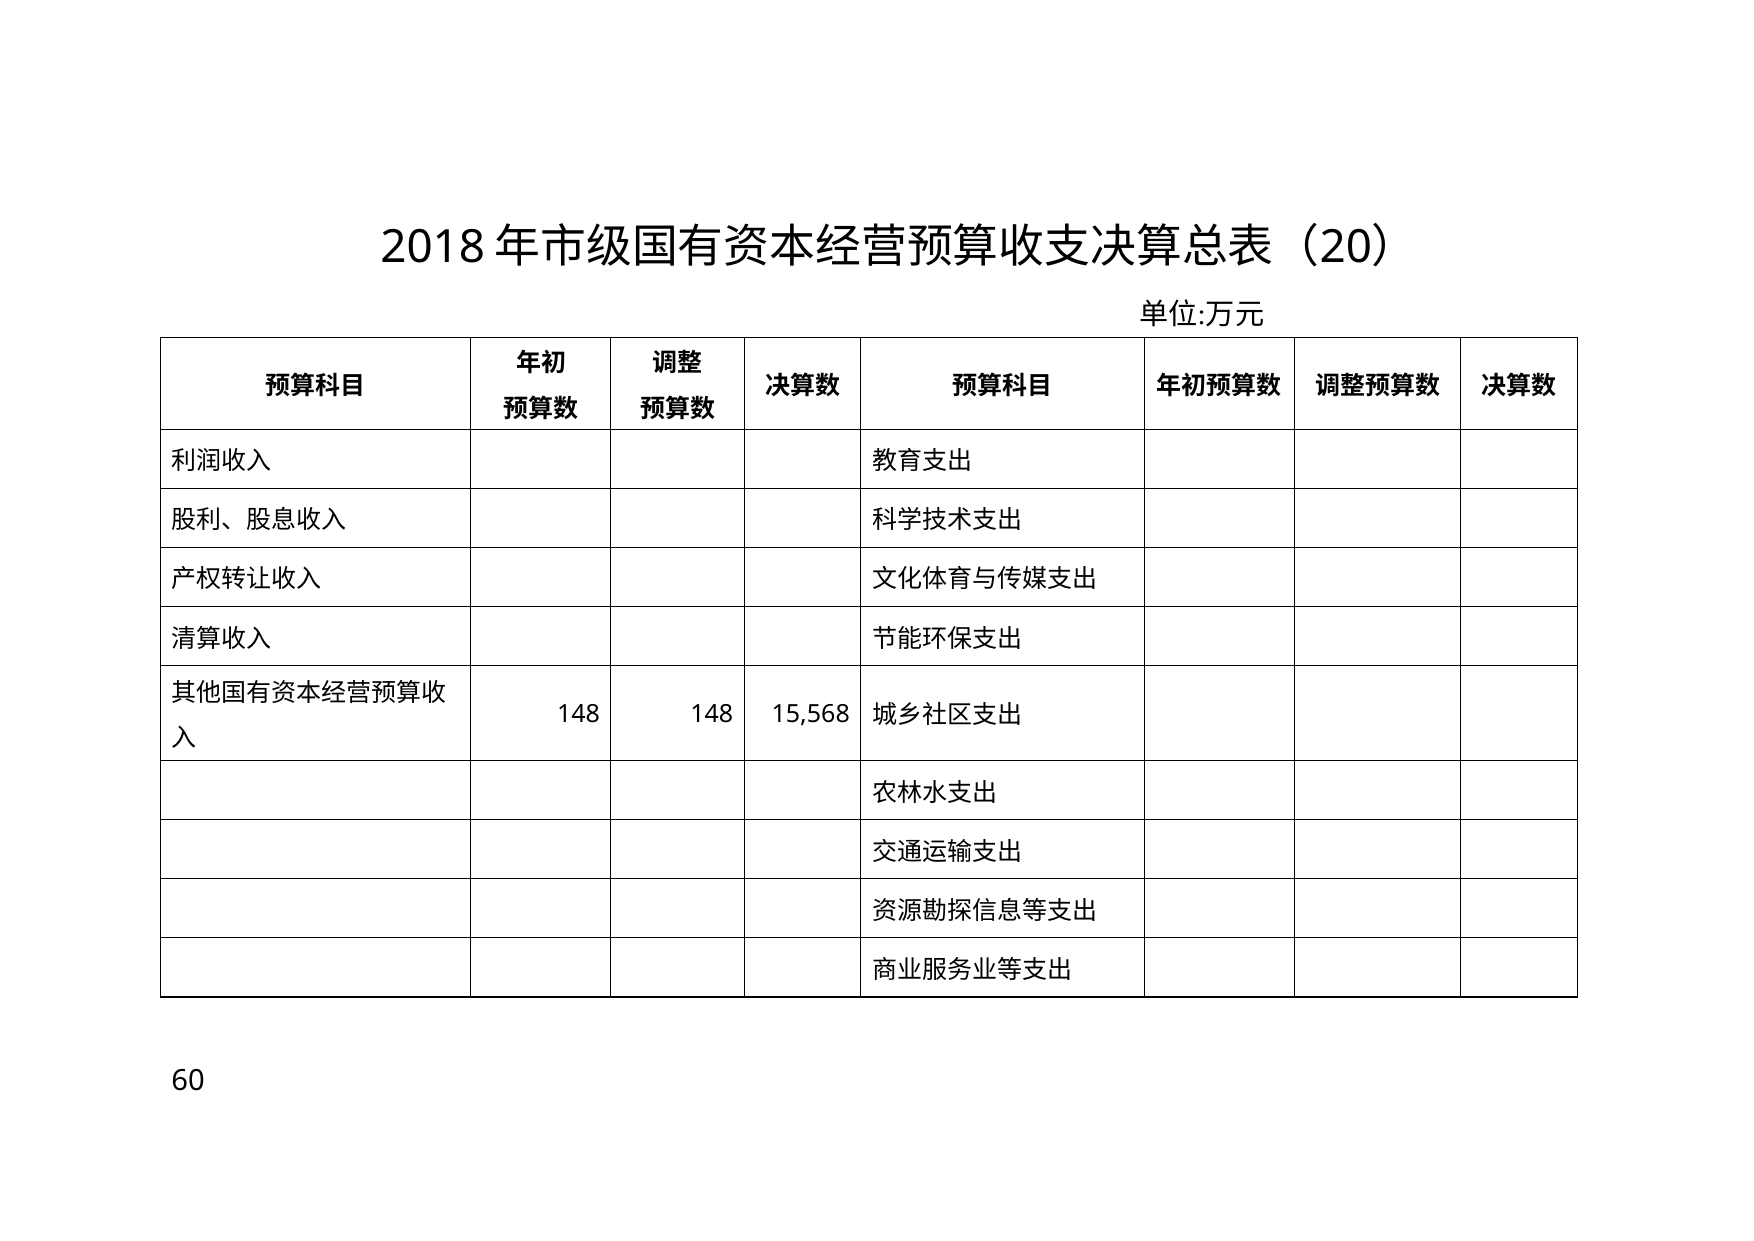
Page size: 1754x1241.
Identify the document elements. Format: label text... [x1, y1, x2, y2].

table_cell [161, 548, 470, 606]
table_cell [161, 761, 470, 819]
text 单位:万元 [171, 275, 1583, 337]
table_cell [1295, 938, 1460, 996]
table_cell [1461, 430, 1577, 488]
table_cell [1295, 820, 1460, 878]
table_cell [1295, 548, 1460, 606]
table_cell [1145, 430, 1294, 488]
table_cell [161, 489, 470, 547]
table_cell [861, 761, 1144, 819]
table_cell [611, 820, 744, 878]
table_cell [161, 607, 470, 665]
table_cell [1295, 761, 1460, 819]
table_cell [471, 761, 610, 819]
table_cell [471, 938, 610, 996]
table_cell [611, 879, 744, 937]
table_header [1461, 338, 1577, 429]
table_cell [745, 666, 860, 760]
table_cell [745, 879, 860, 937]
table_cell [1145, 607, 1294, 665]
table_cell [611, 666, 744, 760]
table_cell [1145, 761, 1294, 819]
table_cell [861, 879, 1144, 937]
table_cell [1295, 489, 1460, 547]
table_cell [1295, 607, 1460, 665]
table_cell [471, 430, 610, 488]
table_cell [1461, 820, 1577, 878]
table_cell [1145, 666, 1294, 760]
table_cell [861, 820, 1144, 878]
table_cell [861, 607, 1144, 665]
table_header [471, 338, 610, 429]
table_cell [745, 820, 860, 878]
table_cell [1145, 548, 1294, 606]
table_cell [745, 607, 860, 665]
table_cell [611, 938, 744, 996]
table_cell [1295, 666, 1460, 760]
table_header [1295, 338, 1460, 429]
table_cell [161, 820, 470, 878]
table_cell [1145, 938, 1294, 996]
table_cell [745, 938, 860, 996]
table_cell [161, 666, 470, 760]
text 2018年市级国有资本经营预算收支决算总表（20） [171, 212, 1583, 275]
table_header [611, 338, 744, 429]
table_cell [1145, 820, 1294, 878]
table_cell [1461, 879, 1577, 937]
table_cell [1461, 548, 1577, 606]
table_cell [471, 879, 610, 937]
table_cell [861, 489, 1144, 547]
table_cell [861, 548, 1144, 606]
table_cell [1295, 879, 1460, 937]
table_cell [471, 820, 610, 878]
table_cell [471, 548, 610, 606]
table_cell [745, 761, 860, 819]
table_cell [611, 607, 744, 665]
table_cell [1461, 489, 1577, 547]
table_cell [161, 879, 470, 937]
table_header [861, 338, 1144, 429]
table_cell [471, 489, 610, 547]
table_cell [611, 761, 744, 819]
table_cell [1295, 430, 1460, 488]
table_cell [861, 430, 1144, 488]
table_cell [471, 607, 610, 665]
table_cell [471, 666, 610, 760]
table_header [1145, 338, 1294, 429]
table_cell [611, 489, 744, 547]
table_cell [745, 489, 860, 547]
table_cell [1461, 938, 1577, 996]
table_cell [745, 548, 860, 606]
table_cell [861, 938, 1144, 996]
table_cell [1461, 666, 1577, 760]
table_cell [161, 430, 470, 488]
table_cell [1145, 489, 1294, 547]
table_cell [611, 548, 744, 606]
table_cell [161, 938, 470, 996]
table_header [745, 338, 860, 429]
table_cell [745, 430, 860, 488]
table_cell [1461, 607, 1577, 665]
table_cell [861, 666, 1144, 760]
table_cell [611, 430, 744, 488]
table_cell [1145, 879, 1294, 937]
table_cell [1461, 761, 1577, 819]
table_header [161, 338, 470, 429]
